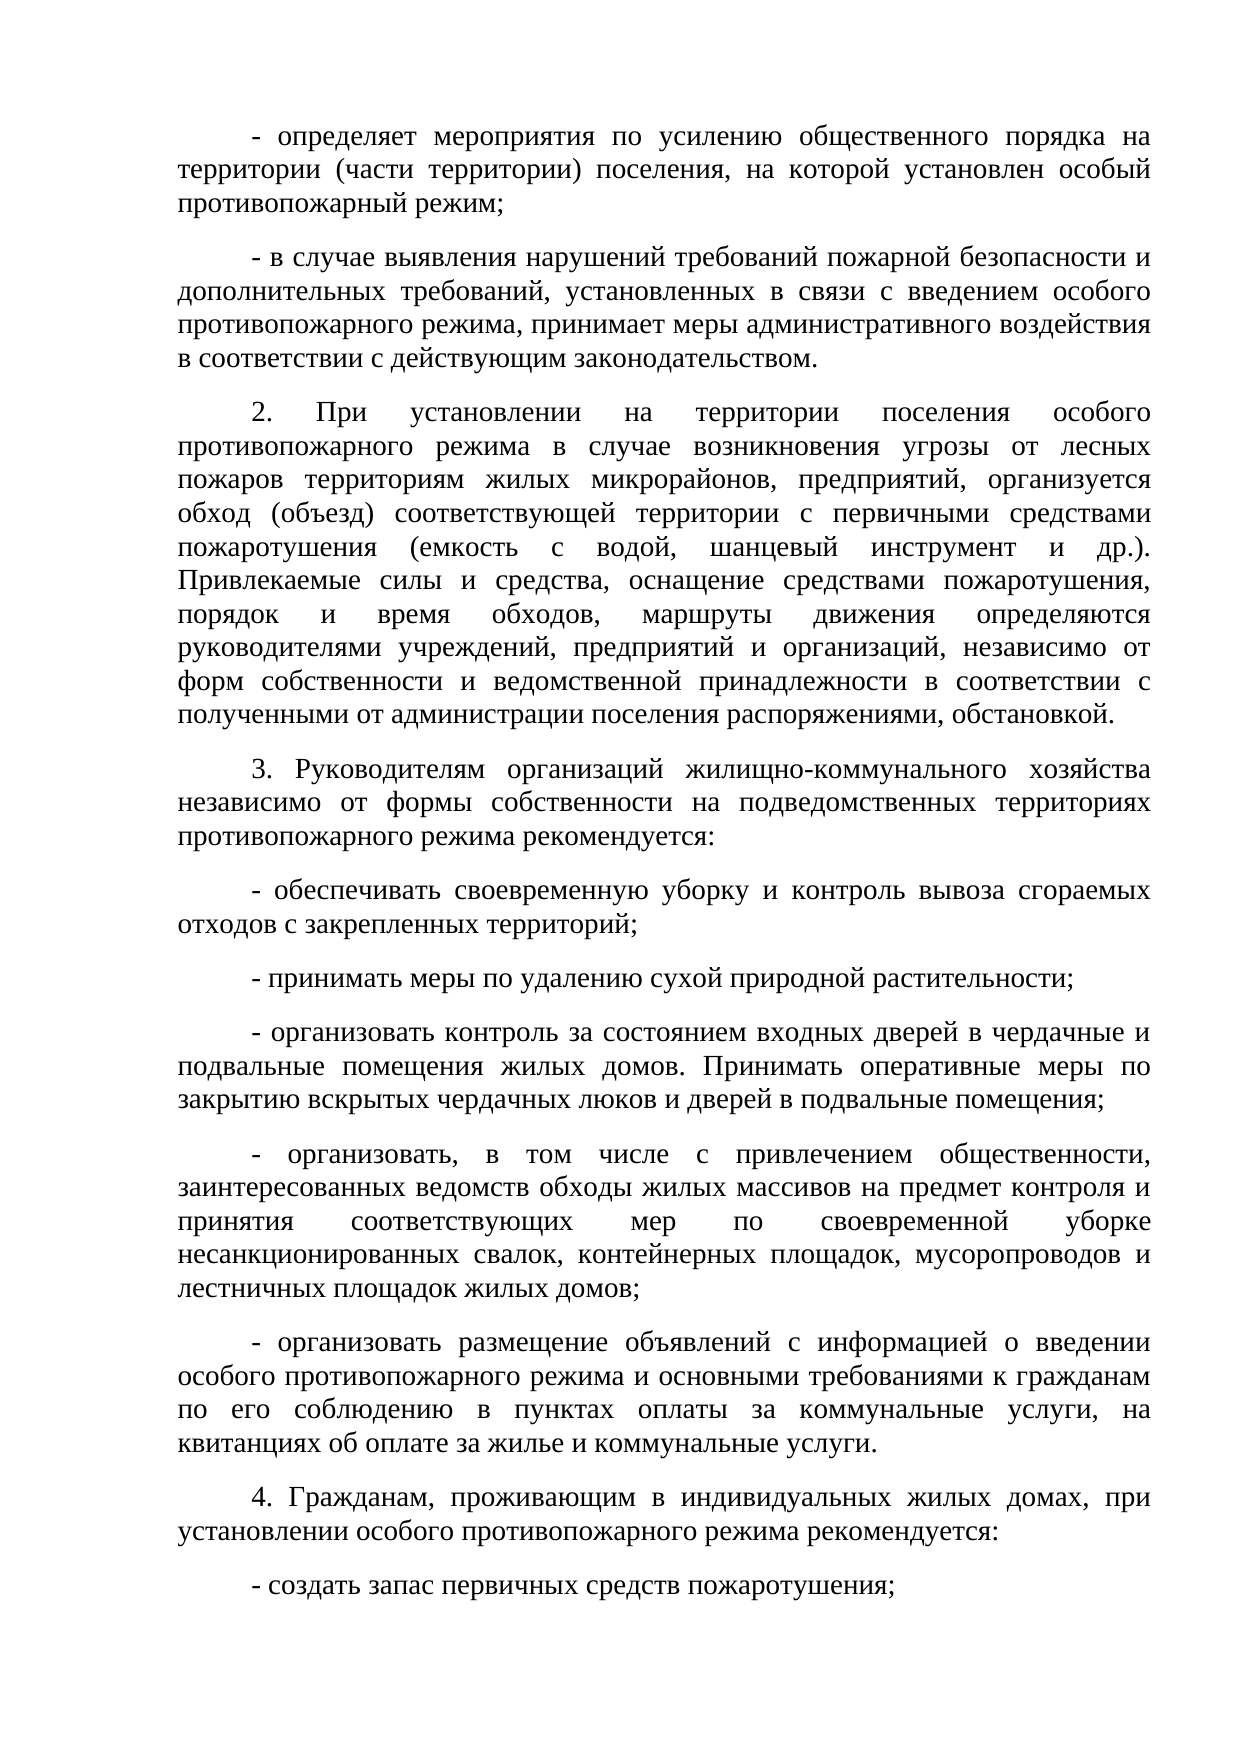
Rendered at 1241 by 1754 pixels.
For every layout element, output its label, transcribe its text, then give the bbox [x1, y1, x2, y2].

text - организовать размещение объявлений с информацией о введении особого противопожарного режима и основными требованиями к гражданам по его соблюдению в пунктах оплаты за коммунальные услуги, на квитанциях об оплате за жилье и коммунальные услуги. [177, 1324, 1152, 1459]
text 4. Гражданам, проживающим в индивидуальных жилых домах, при установлении особого противопожарного режима рекомендуется: [177, 1479, 1152, 1547]
text - в случае выявления нарушений требований пожарной безопасности и дополнительных требований, установленных в связи с введением особого противопожарного режима, принимает меры административного воздействия в соответствии с действующим законодательством. [177, 239, 1152, 374]
text - организовать контроль за состоянием входных дверей в чердачные и подвальные помещения жилых домов. Принимать оперативные меры по закрытию вскрытых чердачных люков и дверей в подвальные помещения; [177, 1014, 1152, 1115]
text - создать запас первичных средств пожаротушения; [177, 1567, 1152, 1601]
text - принимать меры по удалению сухой природной растительности; [177, 960, 1152, 994]
text - организовать, в том числе с привлечением общественности, заинтересованных ведомств обходы жилых массивов на предмет контроля и принятия соответствующих мер по своевременной уборке несанкционированных свалок, контейнерных площадок, мусоропроводов и лестничных площадок жилых домов; [177, 1136, 1152, 1304]
text - определяет мероприятия по усилению общественного порядка на территории (части территории) поселения, на которой установлен особый противопожарный режим; [177, 118, 1152, 219]
text 2. При установлении на территории поселения особого противопожарного режима в случае возникновения угрозы от лесных пожаров территориям жилых микрорайонов, предприятий, организуется обход (объезд) соответствующей территории с первичными средствами пожаротушения (емкость с водой, шанцевый инструмент и др.). Привлекаемые силы и средства, оснащение средствами пожаротушения, порядок и время обходов, маршруты движения определяются руководителями учреждений, предприятий и организаций, независимо от форм собственности и ведомственной принадлежности в соответствии с полученными от администрации поселения распоряжениями, обстановкой. [177, 394, 1152, 730]
text 3. Руководителям организаций жилищно-коммунального хозяйства независимо от формы собственности на подведомственных территориях противопожарного режима рекомендуется: [177, 751, 1152, 851]
text - обеспечивать своевременную уборку и контроль вывоза сгораемых отходов с закрепленных территорий; [177, 872, 1152, 939]
